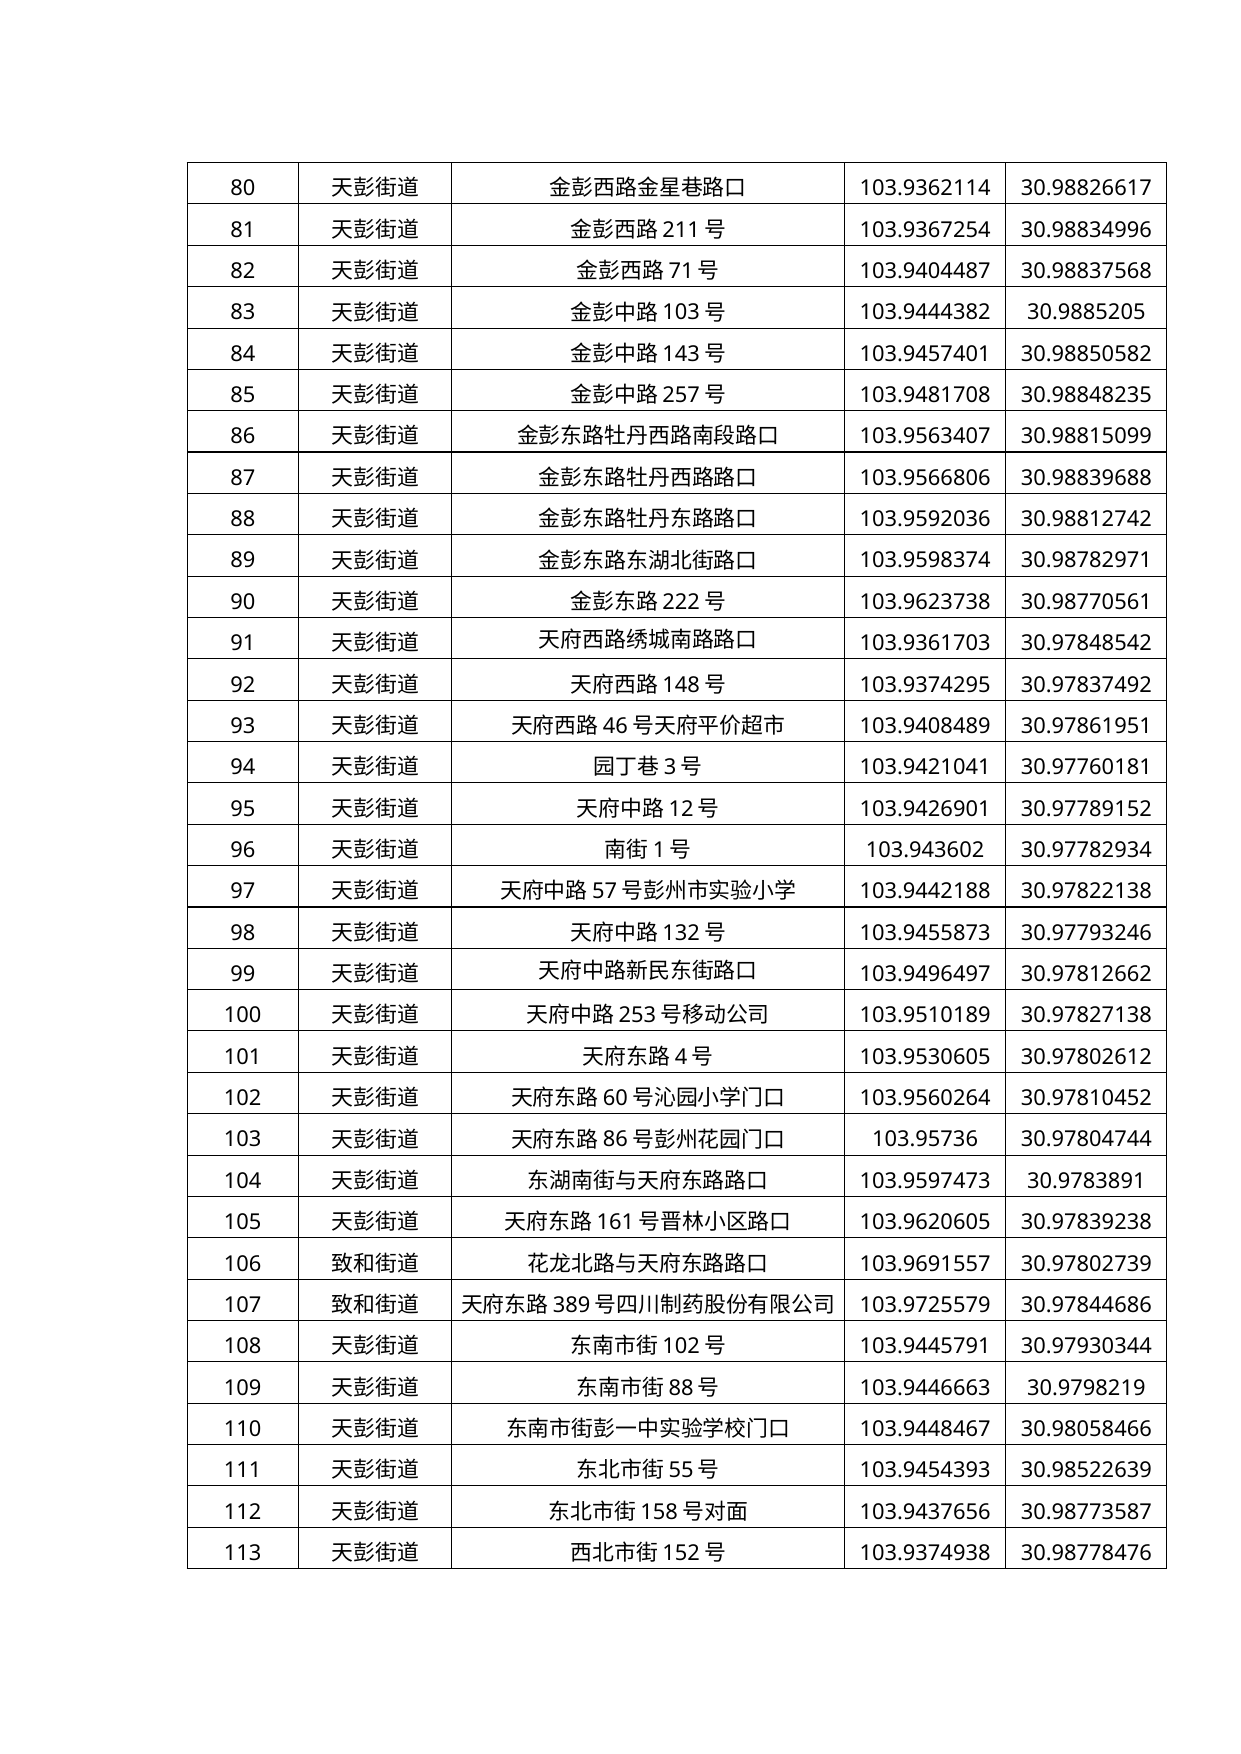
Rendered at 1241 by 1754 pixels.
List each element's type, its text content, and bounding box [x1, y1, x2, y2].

table_cell 88 [188, 494, 298, 534]
table_cell 天彭街道 [299, 783, 451, 824]
table_cell 天彭街道 [299, 659, 451, 699]
table_cell 金彭东路牡丹西路南段路口 [452, 411, 844, 451]
table_cell 30.97802612 [1006, 1031, 1166, 1072]
table_cell 87 [188, 453, 298, 493]
table_cell 30.98826617 [1006, 163, 1166, 203]
table_cell 天彭街道 [299, 1073, 451, 1113]
table_cell 30.97822138 [1006, 866, 1166, 906]
table_cell 致和街道 [299, 1280, 451, 1320]
table_cell 106 [188, 1238, 298, 1278]
table_cell 30.97789152 [1006, 783, 1166, 824]
table_cell 30.98812742 [1006, 494, 1166, 534]
table_cell 97 [188, 866, 298, 906]
table_cell 101 [188, 1031, 298, 1072]
table_cell 30.97844686 [1006, 1280, 1166, 1320]
table_cell 103.9481708 [845, 370, 1005, 410]
table_cell 金彭西路71号 [452, 246, 844, 286]
table_cell 30.97848542 [1006, 618, 1166, 658]
table_cell 103.9457401 [845, 329, 1005, 369]
table_cell 30.98778476 [1006, 1528, 1166, 1568]
table_cell 天府西路46号天府平价超市 [452, 701, 844, 741]
table_cell 83 [188, 287, 298, 327]
table_cell 93 [188, 701, 298, 741]
table_cell 103.9362114 [845, 163, 1005, 203]
table_cell 30.98839688 [1006, 453, 1166, 493]
table_cell 113 [188, 1528, 298, 1568]
table_cell 112 [188, 1486, 298, 1527]
table_cell 金彭中路257号 [452, 370, 844, 410]
table_cell 天彭街道 [299, 1321, 451, 1361]
table_cell 金彭西路211号 [452, 204, 844, 245]
table_cell 东湖南街与天府东路路口 [452, 1156, 844, 1196]
table_cell 天彭街道 [299, 618, 451, 658]
table_cell 103.95736 [845, 1114, 1005, 1154]
table_cell 30.97827138 [1006, 990, 1166, 1030]
table_cell 金彭东路东湖北街路口 [452, 535, 844, 576]
table_cell 天彭街道 [299, 577, 451, 617]
table_cell 天彭街道 [299, 742, 451, 782]
table_cell 天彭街道 [299, 535, 451, 576]
table_cell 30.98837568 [1006, 246, 1166, 286]
table_cell 西北市街152号 [452, 1528, 844, 1568]
table_cell 103.9367254 [845, 204, 1005, 245]
table_cell 金彭中路103号 [452, 287, 844, 327]
table_cell 东南市街102号 [452, 1321, 844, 1361]
table_cell 天府中路132号 [452, 908, 844, 948]
table_cell 91 [188, 618, 298, 658]
table_cell 82 [188, 246, 298, 286]
table_cell 81 [188, 204, 298, 245]
table_cell 天府东路4号 [452, 1031, 844, 1072]
table_cell 103.9496497 [845, 949, 1005, 989]
table_cell 103.9510189 [845, 990, 1005, 1030]
table_cell 东南市街88号 [452, 1362, 844, 1403]
table_cell 天府东路86号彭州花园门口 [452, 1114, 844, 1154]
table_cell 天彭街道 [299, 287, 451, 327]
table_cell 107 [188, 1280, 298, 1320]
table_cell 天彭街道 [299, 1114, 451, 1154]
table_cell 30.97760181 [1006, 742, 1166, 782]
table_cell 30.98782971 [1006, 535, 1166, 576]
table_cell 天彭街道 [299, 1404, 451, 1444]
table_cell 94 [188, 742, 298, 782]
table_cell 天彭街道 [299, 163, 451, 203]
table_cell 30.97804744 [1006, 1114, 1166, 1154]
table_cell 103.943602 [845, 825, 1005, 865]
table_cell 天彭街道 [299, 1445, 451, 1485]
table_cell 30.97782934 [1006, 825, 1166, 865]
table_cell 30.9885205 [1006, 287, 1166, 327]
table_cell 103.9566806 [845, 453, 1005, 493]
table_cell 天彭街道 [299, 453, 451, 493]
table_cell 30.97810452 [1006, 1073, 1166, 1113]
table_cell 103.9445791 [845, 1321, 1005, 1361]
table_cell 天彭街道 [299, 1197, 451, 1237]
table_cell 84 [188, 329, 298, 369]
table_cell 108 [188, 1321, 298, 1361]
table_cell 103.9592036 [845, 494, 1005, 534]
table_cell 86 [188, 411, 298, 451]
table_cell 103.9446663 [845, 1362, 1005, 1403]
table_cell 天彭街道 [299, 1362, 451, 1403]
table_cell 103.9374295 [845, 659, 1005, 699]
table_cell 103.9404487 [845, 246, 1005, 286]
table_cell 天彭街道 [299, 246, 451, 286]
table_cell 天彭街道 [299, 1528, 451, 1568]
table_cell 天彭街道 [299, 949, 451, 989]
table_cell 103.9598374 [845, 535, 1005, 576]
table_cell 天府西路148号 [452, 659, 844, 699]
table_cell 103.9421041 [845, 742, 1005, 782]
table_cell 103 [188, 1114, 298, 1154]
table_cell 天府西路绣城南路路口 [452, 618, 844, 658]
table_cell 103.9374938 [845, 1528, 1005, 1568]
table_cell 天彭街道 [299, 411, 451, 451]
table_cell 30.97839238 [1006, 1197, 1166, 1237]
table_cell 金彭西路金星巷路口 [452, 163, 844, 203]
table_cell 金彭东路牡丹东路路口 [452, 494, 844, 534]
table_cell 30.98834996 [1006, 204, 1166, 245]
table_cell 天彭街道 [299, 494, 451, 534]
table_cell 92 [188, 659, 298, 699]
table_cell 天彭街道 [299, 866, 451, 906]
table_cell 103.9620605 [845, 1197, 1005, 1237]
table_cell 30.98848235 [1006, 370, 1166, 410]
table_cell 99 [188, 949, 298, 989]
table_cell 天府东路60号沁园小学门口 [452, 1073, 844, 1113]
table_cell 园丁巷3号 [452, 742, 844, 782]
table_cell 104 [188, 1156, 298, 1196]
table_cell 103.9361703 [845, 618, 1005, 658]
table_cell 30.98815099 [1006, 411, 1166, 451]
table_cell 103.9455873 [845, 908, 1005, 948]
table_cell 30.9798219 [1006, 1362, 1166, 1403]
table_cell 天彭街道 [299, 1486, 451, 1527]
table_cell 95 [188, 783, 298, 824]
table_cell 103.9560264 [845, 1073, 1005, 1113]
table_cell 30.97793246 [1006, 908, 1166, 948]
table_cell 东北市街55号 [452, 1445, 844, 1485]
table_cell 96 [188, 825, 298, 865]
table_cell 109 [188, 1362, 298, 1403]
table_cell 103.9691557 [845, 1238, 1005, 1278]
table_cell 85 [188, 370, 298, 410]
table_cell 天府中路57号彭州市实验小学 [452, 866, 844, 906]
table_cell 103.9408489 [845, 701, 1005, 741]
table_cell 30.9783891 [1006, 1156, 1166, 1196]
table_cell 30.97802739 [1006, 1238, 1166, 1278]
table_cell 花龙北路与天府东路路口 [452, 1238, 844, 1278]
table_cell 金彭东路牡丹西路路口 [452, 453, 844, 493]
table_cell 天彭街道 [299, 1031, 451, 1072]
table_cell 金彭中路143号 [452, 329, 844, 369]
table_cell 98 [188, 908, 298, 948]
table_cell 东北市街158号对面 [452, 1486, 844, 1527]
table_cell 103.9454393 [845, 1445, 1005, 1485]
table_cell 天彭街道 [299, 825, 451, 865]
table_cell 天彭街道 [299, 204, 451, 245]
table_cell 90 [188, 577, 298, 617]
table_cell 天彭街道 [299, 1156, 451, 1196]
table_cell 南街1号 [452, 825, 844, 865]
table_cell 天彭街道 [299, 908, 451, 948]
table_cell 103.9597473 [845, 1156, 1005, 1196]
table_cell 111 [188, 1445, 298, 1485]
table_cell 103.9448467 [845, 1404, 1005, 1444]
table_cell 30.97861951 [1006, 701, 1166, 741]
table_cell 103.9623738 [845, 577, 1005, 617]
table_cell 天府中路新民东街路口 [452, 949, 844, 989]
table_cell 103.9563407 [845, 411, 1005, 451]
table_cell 103.9444382 [845, 287, 1005, 327]
table_cell 30.97837492 [1006, 659, 1166, 699]
table_cell 102 [188, 1073, 298, 1113]
table_cell 103.9437656 [845, 1486, 1005, 1527]
table_cell 103.9442188 [845, 866, 1005, 906]
table_cell 80 [188, 163, 298, 203]
table_cell 天府中路253号移动公司 [452, 990, 844, 1030]
table_cell 30.97812662 [1006, 949, 1166, 989]
table_cell 30.97930344 [1006, 1321, 1166, 1361]
table_cell 110 [188, 1404, 298, 1444]
table_cell 天彭街道 [299, 701, 451, 741]
table_cell 100 [188, 990, 298, 1030]
table_cell 金彭东路222号 [452, 577, 844, 617]
table_cell 30.98770561 [1006, 577, 1166, 617]
table_cell 103.9426901 [845, 783, 1005, 824]
table_cell 致和街道 [299, 1238, 451, 1278]
table_cell 103.9530605 [845, 1031, 1005, 1072]
table_cell 30.98773587 [1006, 1486, 1166, 1527]
table_cell 30.98058466 [1006, 1404, 1166, 1444]
table_cell 天府东路389号四川制药股份有限公司 [452, 1280, 844, 1320]
table_cell 30.98850582 [1006, 329, 1166, 369]
table_cell 89 [188, 535, 298, 576]
table_cell 30.98522639 [1006, 1445, 1166, 1485]
table_cell 天彭街道 [299, 329, 451, 369]
table_cell 天府中路12号 [452, 783, 844, 824]
table_cell 103.9725579 [845, 1280, 1005, 1320]
table_cell 天府东路161号晋林小区路口 [452, 1197, 844, 1237]
table_cell 105 [188, 1197, 298, 1237]
table_cell 天彭街道 [299, 990, 451, 1030]
table_cell 东南市街彭一中实验学校门口 [452, 1404, 844, 1444]
table_cell 天彭街道 [299, 370, 451, 410]
